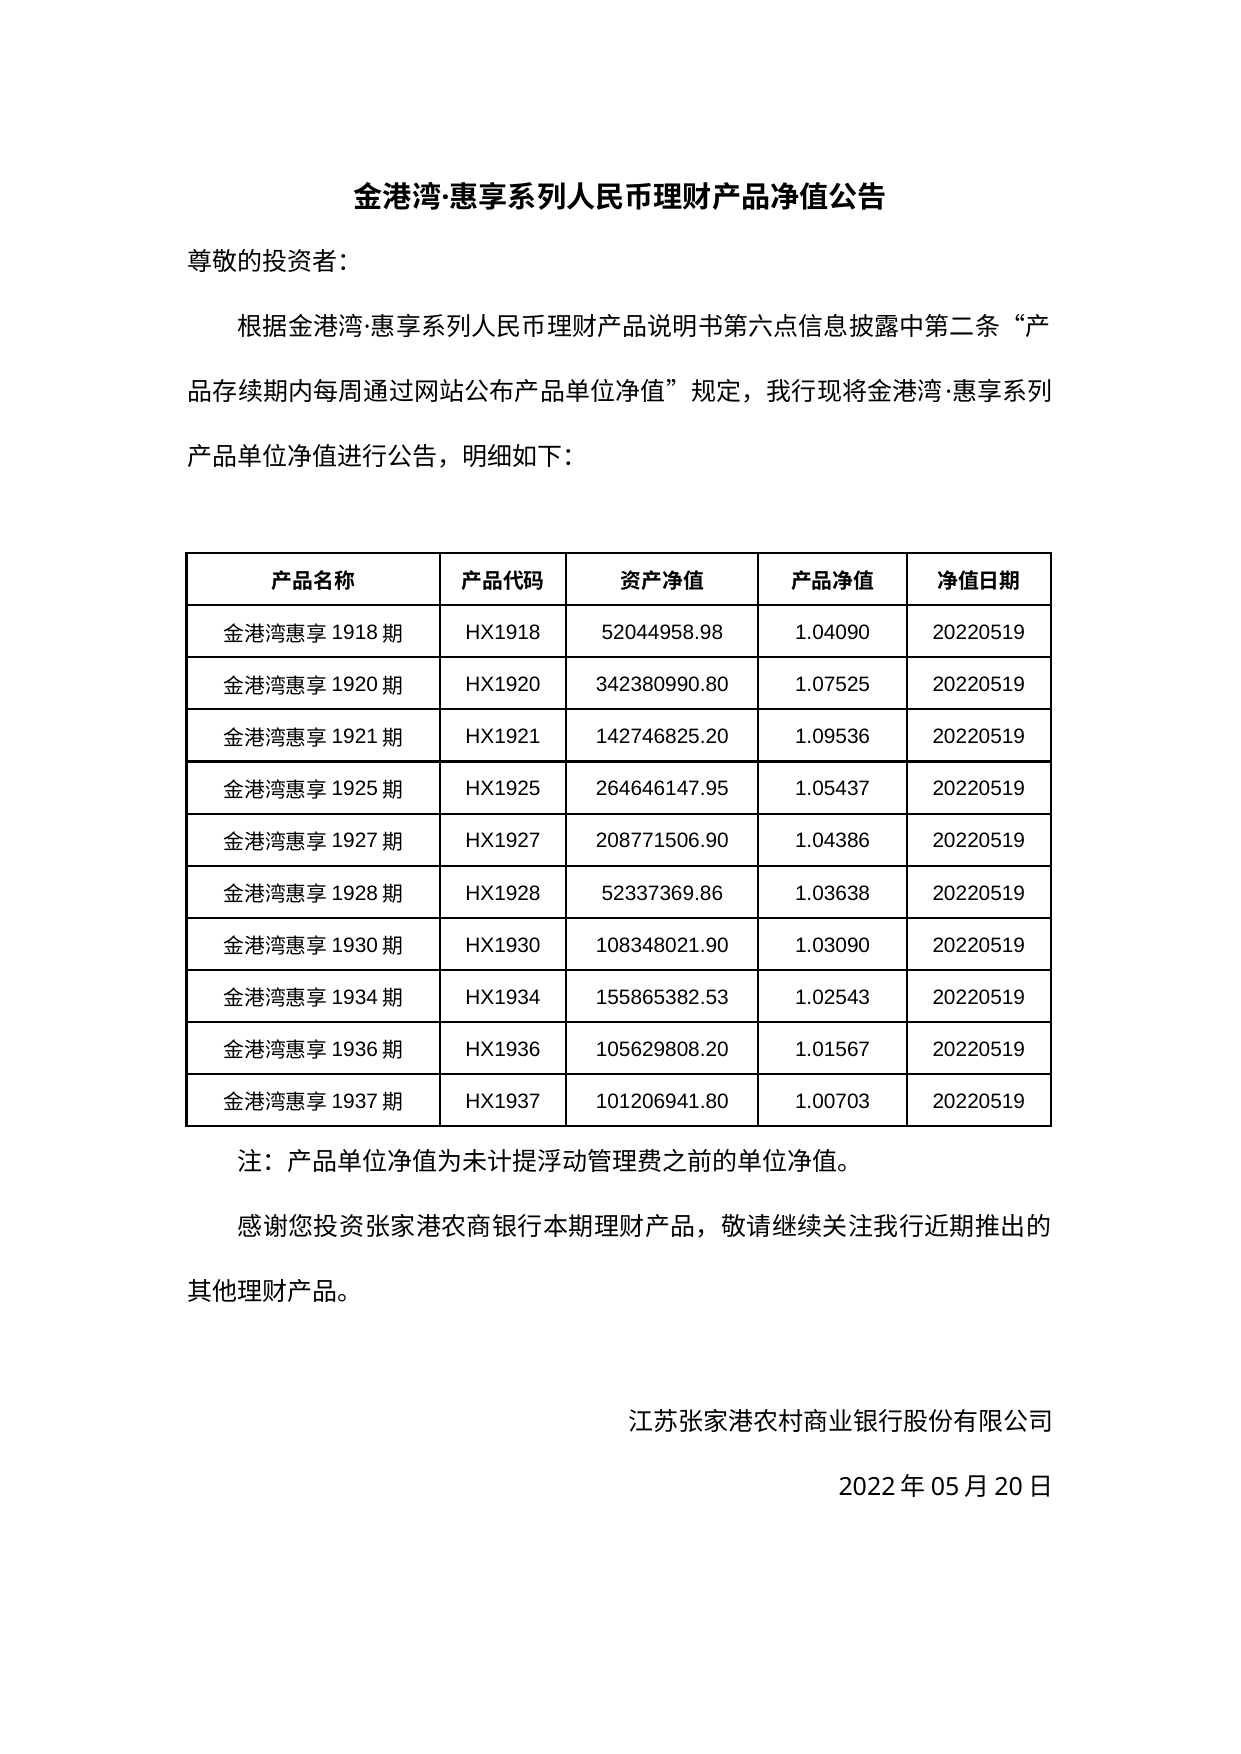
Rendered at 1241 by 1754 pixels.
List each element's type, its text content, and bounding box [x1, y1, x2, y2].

table_header 产品名称 [188, 554, 439, 604]
table_cell HX1925 [441, 763, 565, 812]
table_cell HX1920 [441, 658, 565, 708]
table_cell 1.00703 [759, 1075, 906, 1125]
table_cell 金港湾惠享1927期 [188, 815, 439, 864]
table_cell HX1921 [441, 710, 565, 760]
table_cell 20220519 [908, 763, 1050, 812]
table_cell 20220519 [908, 710, 1050, 760]
table_cell 金港湾惠享1937期 [188, 1075, 439, 1125]
table_cell HX1930 [441, 919, 565, 969]
table_cell HX1918 [441, 606, 565, 656]
table_cell 208771506.90 [567, 815, 757, 864]
table_cell 1.05437 [759, 763, 906, 812]
table_cell 1.01567 [759, 1023, 906, 1073]
table_cell HX1937 [441, 1075, 565, 1125]
table_cell 金港湾惠享1928期 [188, 867, 439, 917]
table_cell 金港湾惠享1936期 [188, 1023, 439, 1073]
table_cell 金港湾惠享1925期 [188, 763, 439, 812]
table_cell HX1934 [441, 971, 565, 1021]
text 尊敬的投资者： [187, 227, 1053, 292]
table_cell 20220519 [908, 658, 1050, 708]
table_cell 1.09536 [759, 710, 906, 760]
table_cell 20220519 [908, 919, 1050, 969]
table_header 净值日期 [908, 554, 1050, 604]
table_cell 1.03638 [759, 867, 906, 917]
text 感谢您投资张家港农商银行本期理财产品，敬请继续关注我行近期推出的其他理财产品。 [187, 1192, 1053, 1322]
table_cell 20220519 [908, 1075, 1050, 1125]
text 注：产品单位净值为未计提浮动管理费之前的单位净值。 [187, 1127, 1053, 1192]
table_cell 20220519 [908, 971, 1050, 1021]
table_cell 1.04090 [759, 606, 906, 656]
table_cell HX1936 [441, 1023, 565, 1073]
table_cell 金港湾惠享1934期 [188, 971, 439, 1021]
table_cell HX1928 [441, 867, 565, 917]
table_cell 20220519 [908, 606, 1050, 656]
table_cell 142746825.20 [567, 710, 757, 760]
table_cell HX1927 [441, 815, 565, 864]
table_cell 101206941.80 [567, 1075, 757, 1125]
table_cell 52337369.86 [567, 867, 757, 917]
table_cell 105629808.20 [567, 1023, 757, 1073]
table_cell 52044958.98 [567, 606, 757, 656]
text 金港湾·惠享系列人民币理财产品净值公告 [187, 162, 1053, 227]
table_cell 金港湾惠享1920期 [188, 658, 439, 708]
table_cell 1.02543 [759, 971, 906, 1021]
table_header 产品净值 [759, 554, 906, 604]
table_cell 264646147.95 [567, 763, 757, 812]
text 江苏张家港农村商业银行股份有限公司 [187, 1387, 1053, 1452]
table_cell 342380990.80 [567, 658, 757, 708]
table_cell 155865382.53 [567, 971, 757, 1021]
table_cell 金港湾惠享1921期 [188, 710, 439, 760]
table_cell 1.04386 [759, 815, 906, 864]
table_cell 金港湾惠享1930期 [188, 919, 439, 969]
table_cell 1.07525 [759, 658, 906, 708]
table_cell 108348021.90 [567, 919, 757, 969]
table_cell 20220519 [908, 815, 1050, 864]
table_cell 金港湾惠享1918期 [188, 606, 439, 656]
table_cell 1.03090 [759, 919, 906, 969]
table_header 产品代码 [441, 554, 565, 604]
table_header 资产净值 [567, 554, 757, 604]
table_cell 20220519 [908, 867, 1050, 917]
table_cell 20220519 [908, 1023, 1050, 1073]
text 2022年05月20日 [187, 1452, 1053, 1517]
text 根据金港湾·惠享系列人民币理财产品说明书第六点信息披露中第二条“产品存续期内每周通过网站公布产品单位净值”规定，我行现将金港湾·惠享系列产品单位净值进行公告，明细如下： [187, 292, 1053, 487]
